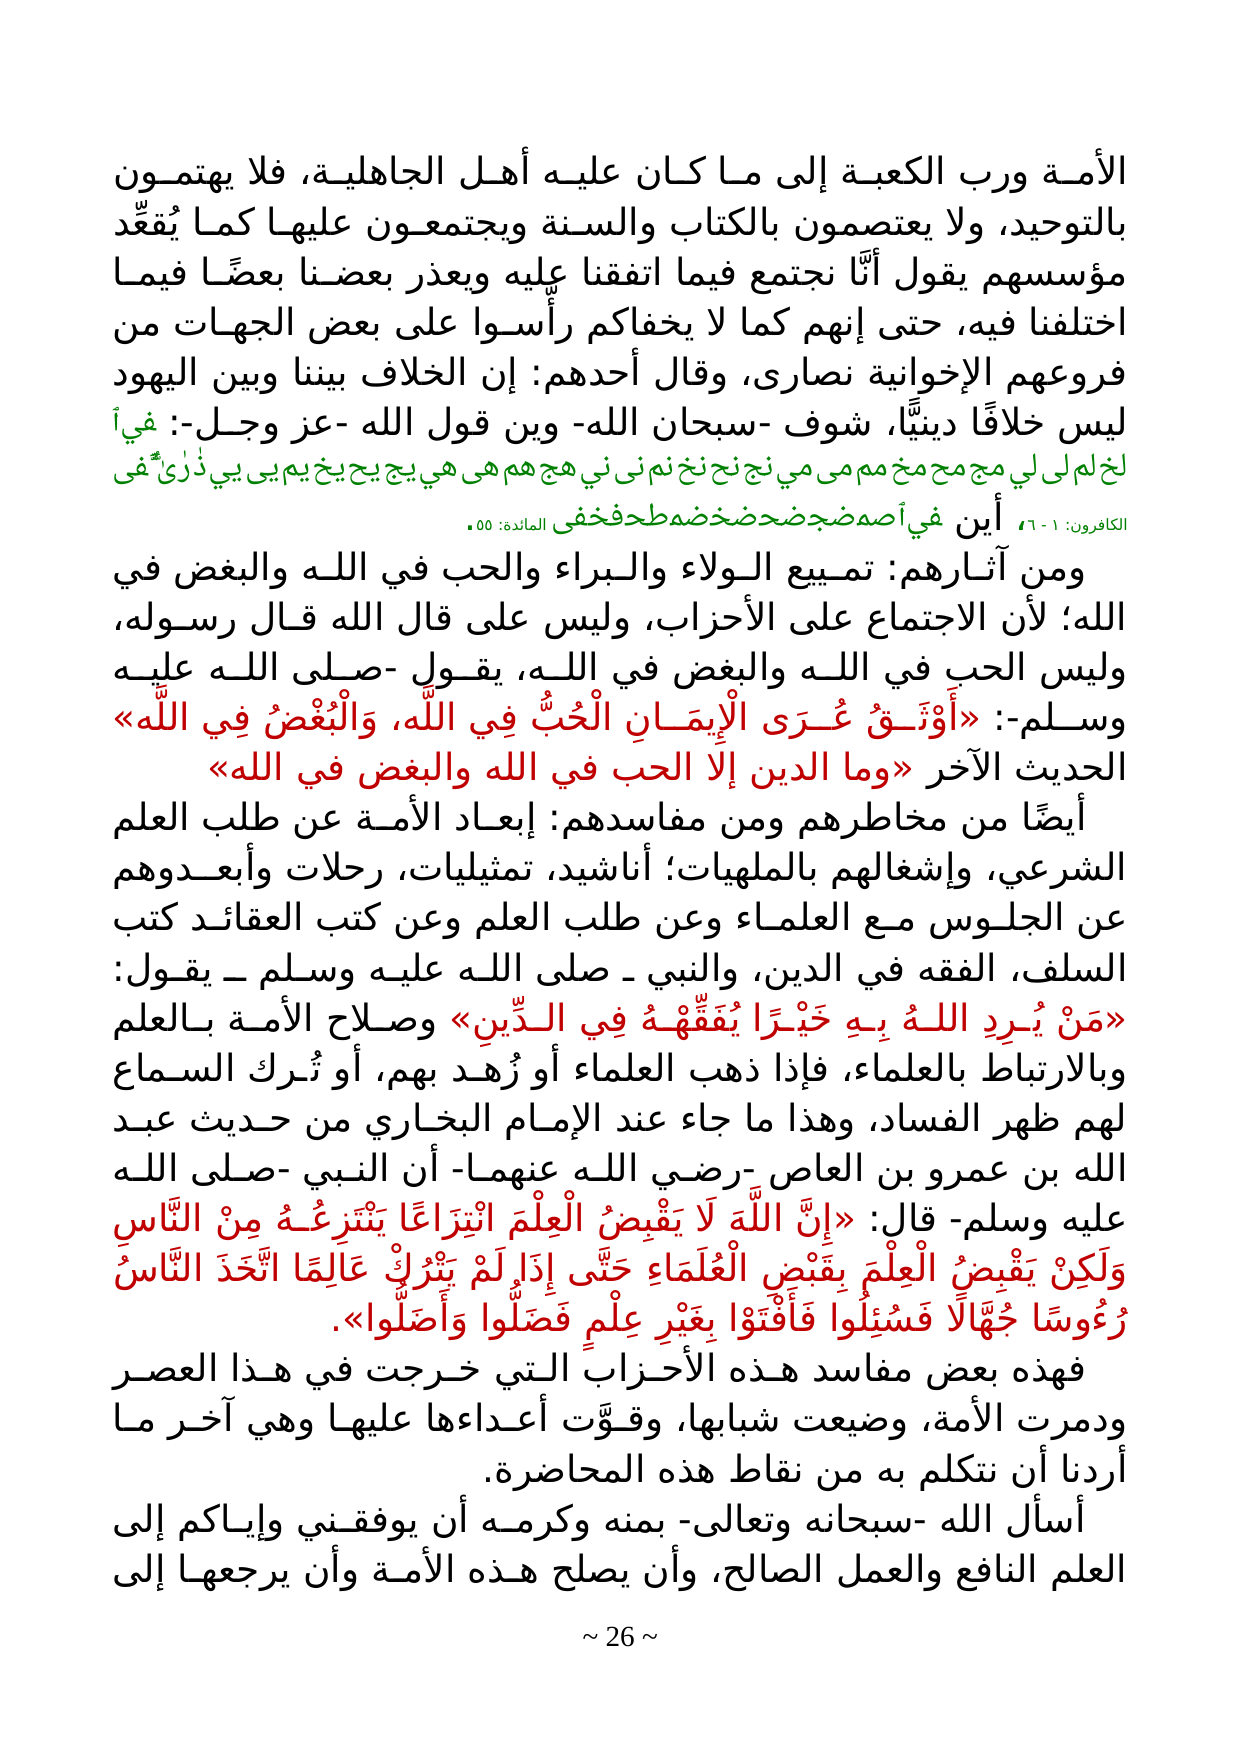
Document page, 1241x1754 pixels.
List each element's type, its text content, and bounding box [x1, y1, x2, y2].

text ومن آثارهم: تمييع الولاء والبراء والحب في الله والبغض في الله؛ لأن الاجتماع على الأحزاب، وليس على قال الله قال رسوله، وليس الحب في الله والبغض في الله، يقول -صلى الله عليه وسلم-: «أَوْثَقُ عُرَى الْإِيمَانِ الْحُبُّ فِي اللَّه، وَالْبُغْضُ فِي اللَّه» الحديث الآخر «وما الدين إلا الحب في الله والبغض في الله» [112, 545, 1128, 789]
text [112, 150, 1128, 539]
text فهذه بعض مفاسد هذه الأحزاب التي خرجت في هذا العصر ودمرت الأمة، وضيعت شبابها، وقوَّت أعداءها عليها وهي آخر ما أردنا أن نتكلم به من نقاط هذه المحاضرة. [112, 1347, 1128, 1491]
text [112, 1497, 1128, 1591]
text أيضًا من مخاطرهم ومن مفاسدهم: إبعاد الأمة عن طلب العلم الشرعي، وإشغالهم بالملهيات؛ أناشيد، تمثيليات، رحلات وأبعدوهم عن الجلوس مع العلماء وعن طلب العلم وعن كتب العقائد كتب السلف، الفقه في الدين، والنبي ـ صلى الله عليه وسلم ـ يقول: «مَنْ يُرِدِ اللهُ بِهِ خَيْرًا يُفَقِّهْهُ فِي الدِّينِ» وصلاح الأمة بالعلم وبالارتباط بالعلماء، فإذا ذهب العلماء أو زُهد بهم، أو تُرك السماع لهم ظهر الفساد، وهذا ما جاء عند الإمام البخاري من حديث عبد الله بن عمرو بن العاص -رضي الله عنهما- أن النبي -صلى الله عليه وسلم- قال: «إِنَّ اللَّهَ لَا يَقْبِضُ الْعِلْمَ انْتِزَاعًا يَنْتَزِعُهُ مِنْ النَّاسِ وَلَكِنْ يَقْبِضُ الْعِلْمَ بِقَبْضِ الْعُلَمَاءِ حَتَّى إِذَا لَمْ يَتْرُكْ عَالِمًا اتَّخَذَ النَّاسُ رُءُوسًا جُهَّالًا فَسُئِلُوا فَأَفْتَوْا بِغَيْرِ عِلْمٍ فَضَلُّوا وَأَضَلُّوا». [112, 796, 1128, 1341]
